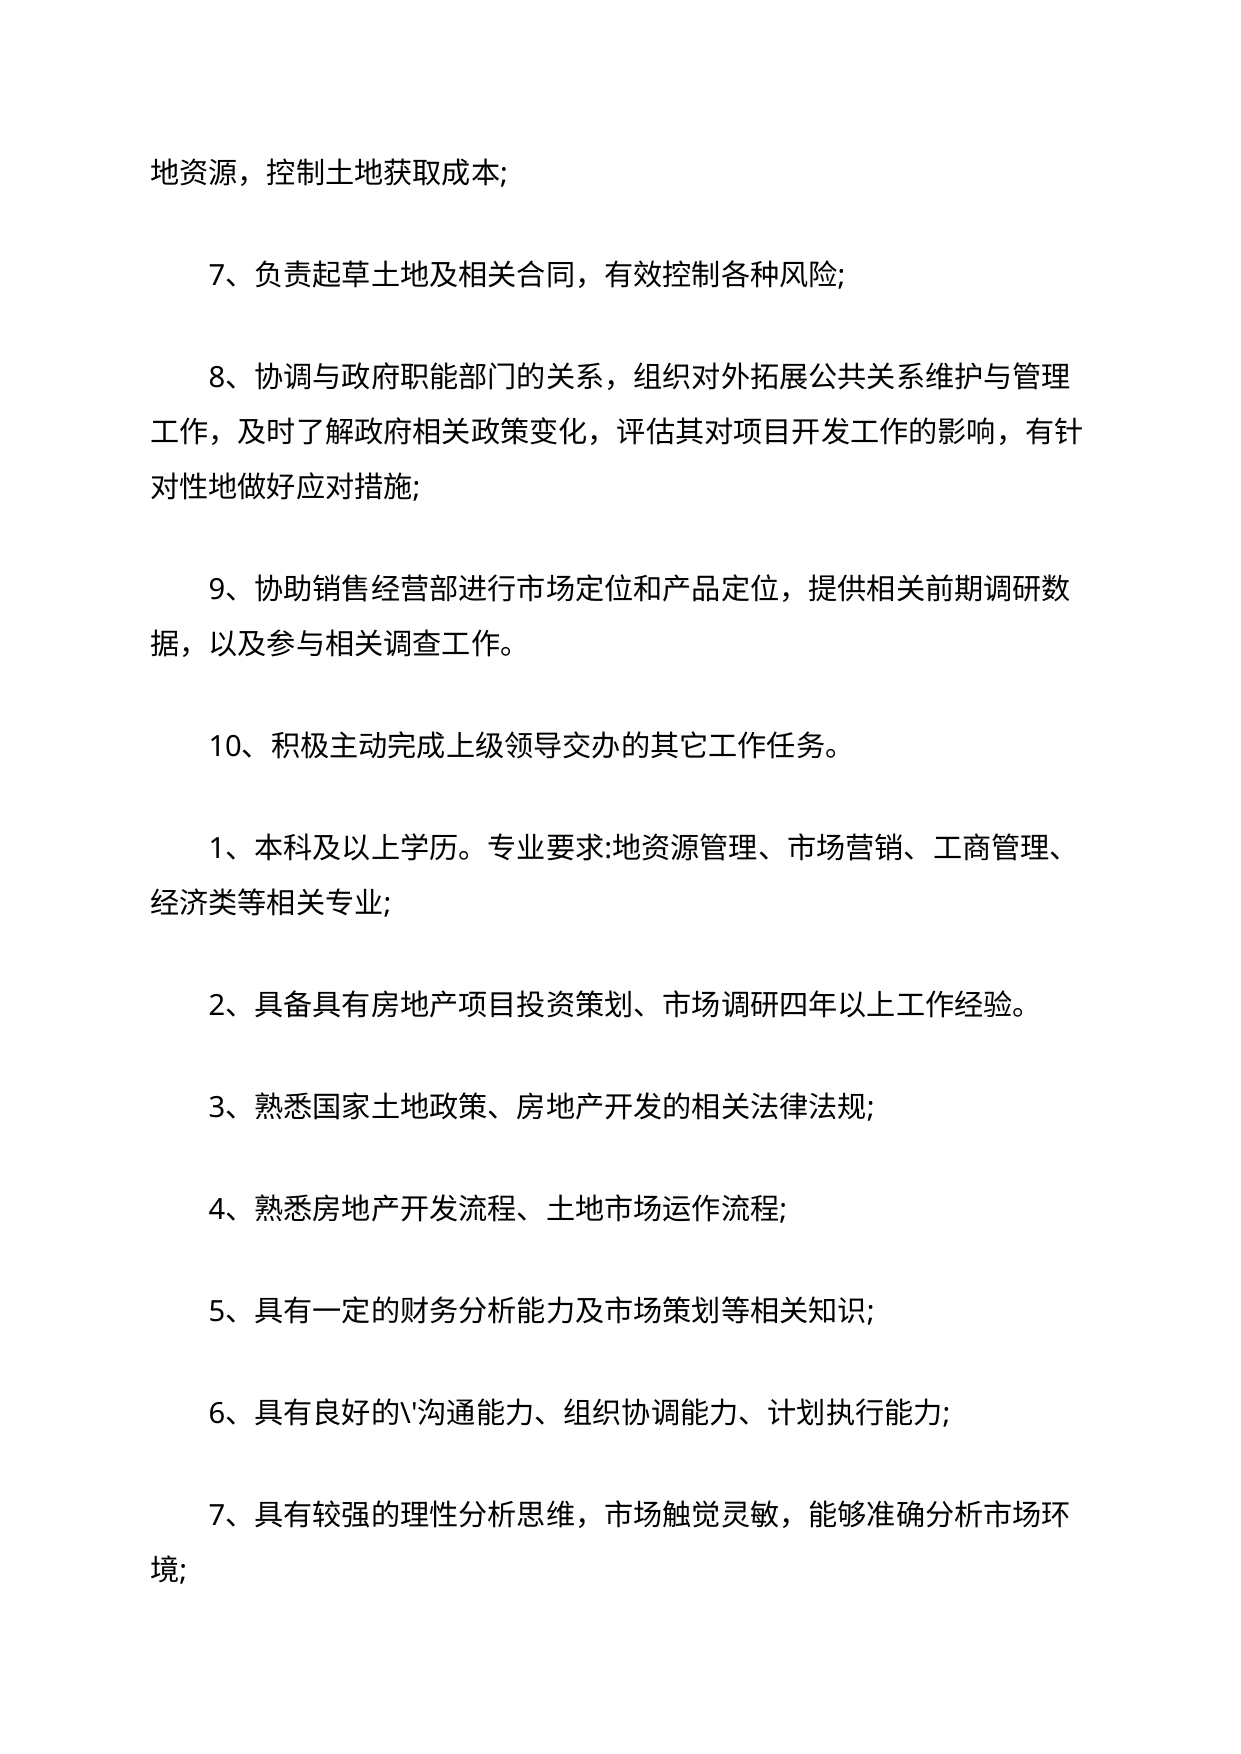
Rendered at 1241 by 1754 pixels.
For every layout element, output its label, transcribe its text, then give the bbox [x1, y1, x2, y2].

text 2、具备具有房地产项目投资策划、市场调研四年以上工作经验。 [150, 982, 1090, 1024]
text 10、积极主动完成上级领导交办的其它工作任务。 [150, 723, 1090, 765]
text 8、协调与政府职能部门的关系，组织对外拓展公共关系维护与管理工作，及时了解政府相关政策变化，评估其对项目开发工作的影响，有针对性地做好应对措施; [150, 354, 1090, 506]
text 3、熟悉国家土地政策、房地产开发的相关法律法规; [150, 1083, 1090, 1126]
text 1、本科及以上学历。专业要求:地资源管理、市场营销、工商管理、经济类等相关专业; [150, 824, 1090, 922]
text 7、负责起草土地及相关合同，有效控制各种风险; [150, 252, 1090, 294]
text 7、具有较强的理性分析思维，市场触觉灵敏，能够准确分析市场环境; [150, 1491, 1090, 1589]
text 4、熟悉房地产开发流程、土地市场运作流程; [150, 1186, 1090, 1228]
text 9、协助销售经营部进行市场定位和产品定位，提供相关前期调研数据，以及参与相关调查工作。 [150, 566, 1090, 663]
text 6、具有良好的\'沟通能力、组织协调能力、计划执行能力; [150, 1389, 1090, 1432]
text 5、具有一定的财务分析能力及市场策划等相关知识; [150, 1287, 1090, 1330]
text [150, 150, 1090, 192]
